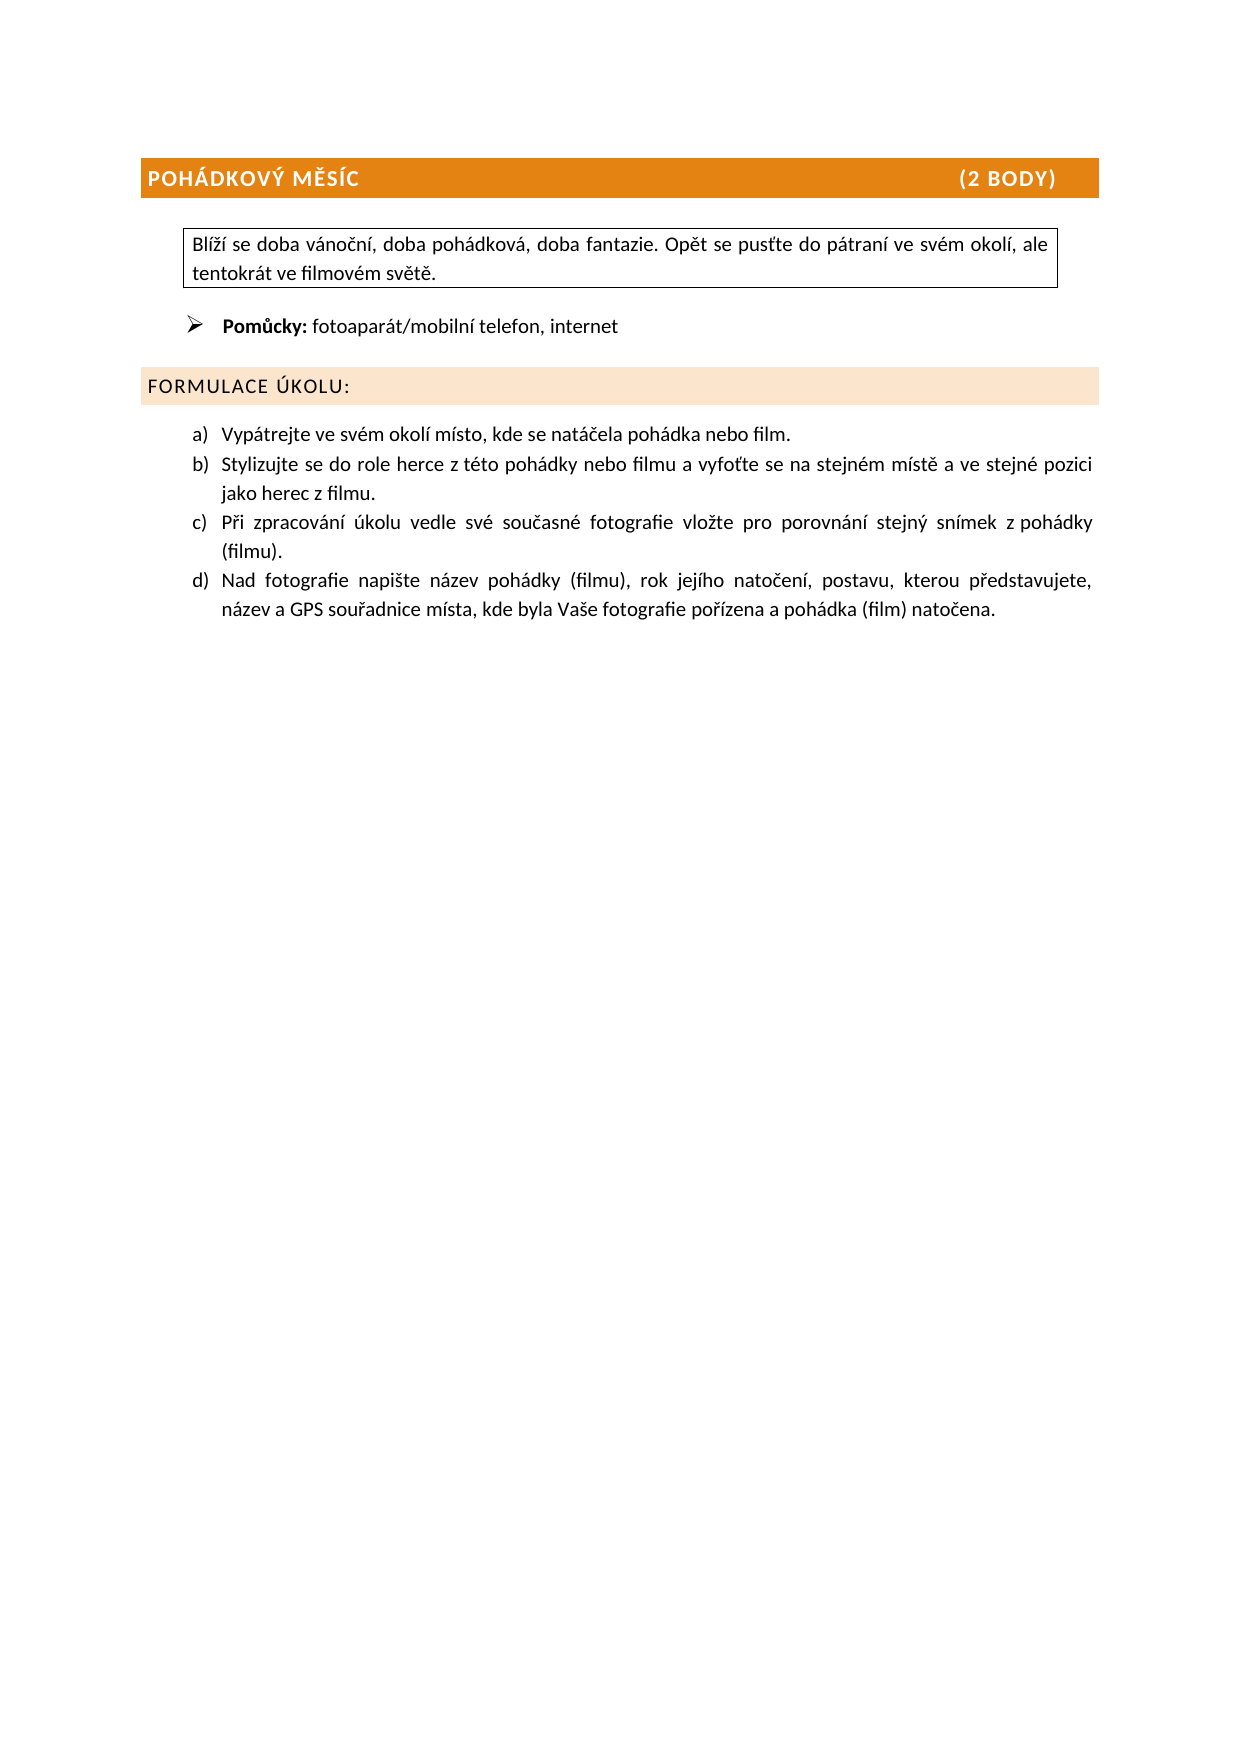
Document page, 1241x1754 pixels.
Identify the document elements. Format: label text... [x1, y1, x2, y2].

list Při zpracování úkolu vedle své současné fotografie vložte pro porovnání stejný snímek z pohádky (filmu). [192, 509, 1093, 564]
subtitle pohádkový měsíc (2 body) [148, 164, 1093, 192]
subtitle Formulace úkolu: [148, 374, 1093, 399]
list Vypátrejte ve svém okolí místo, kde se natáčela pohádka nebo film. [192, 422, 1093, 447]
list Pomůcky: fotoaparát/mobilní telefon, internet [185, 313, 1093, 339]
list Stylizujte se do role herce z této pohádky nebo filmu a vyfoťte se na stejném místě a ve stejné pozici jako herec z filmu. [192, 451, 1093, 505]
list Nad fotografie napište název pohádky (filmu), rok jejího natočení, postavu, kterou představujete, název a GPS souřadnice místa, kde byla Vaše fotografie pořízena a pohádka (film) natočena. [192, 567, 1093, 622]
text Blíží se doba vánoční, doba pohádková, doba fantazie. Opět se pusťte do pátraní ve svém okolí, ale tentokrát ve filmovém světě. [184, 229, 1057, 287]
